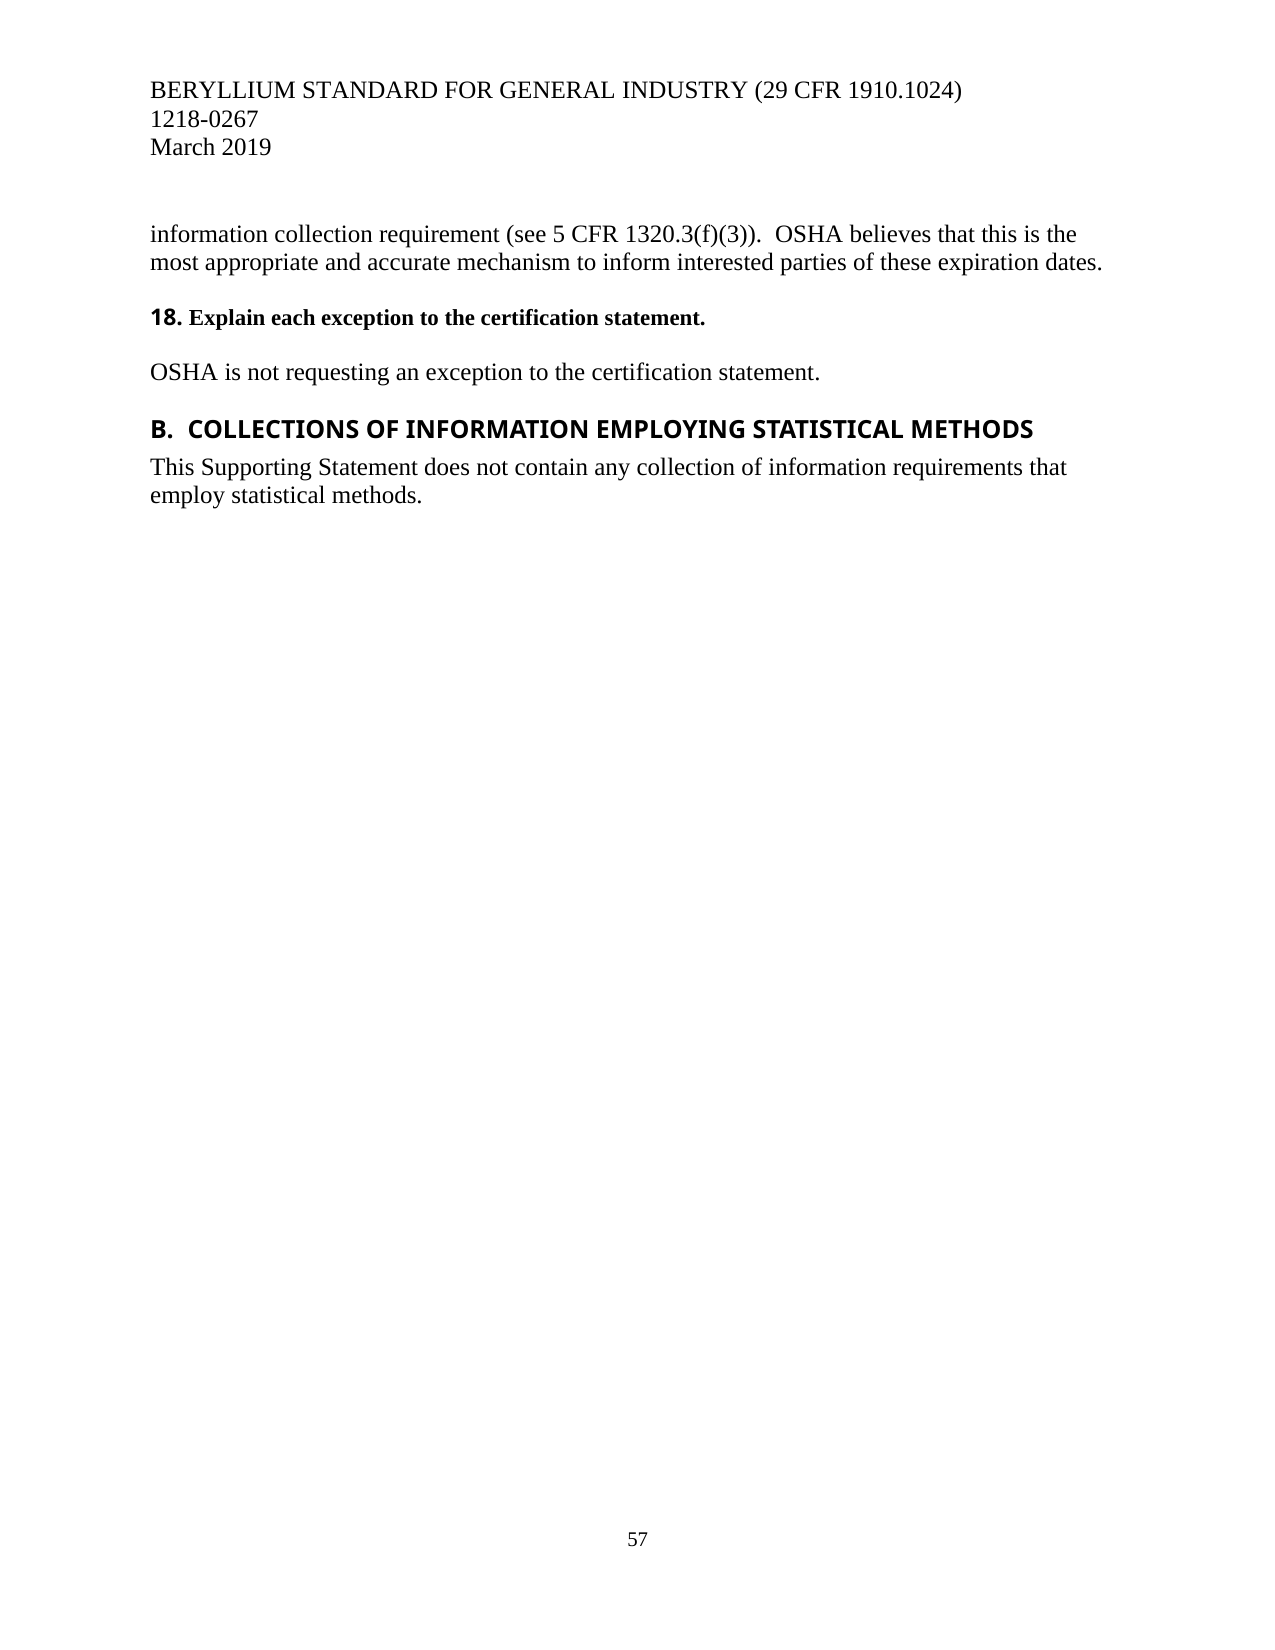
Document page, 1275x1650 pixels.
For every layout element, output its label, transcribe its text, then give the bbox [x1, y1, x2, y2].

subtitle COLLECTIONS OF INFORMATION EMPLOYING STATISTICAL METHODS [150, 411, 1125, 445]
text OSHA is not requesting an exception to the certification statement. [150, 357, 1125, 386]
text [150, 219, 1125, 276]
text This Supporting Statement does not contain any collection of information requirements that employ statistical methods. [150, 452, 1125, 509]
subtitle Explain each exception to the certification statement. [150, 301, 1125, 332]
